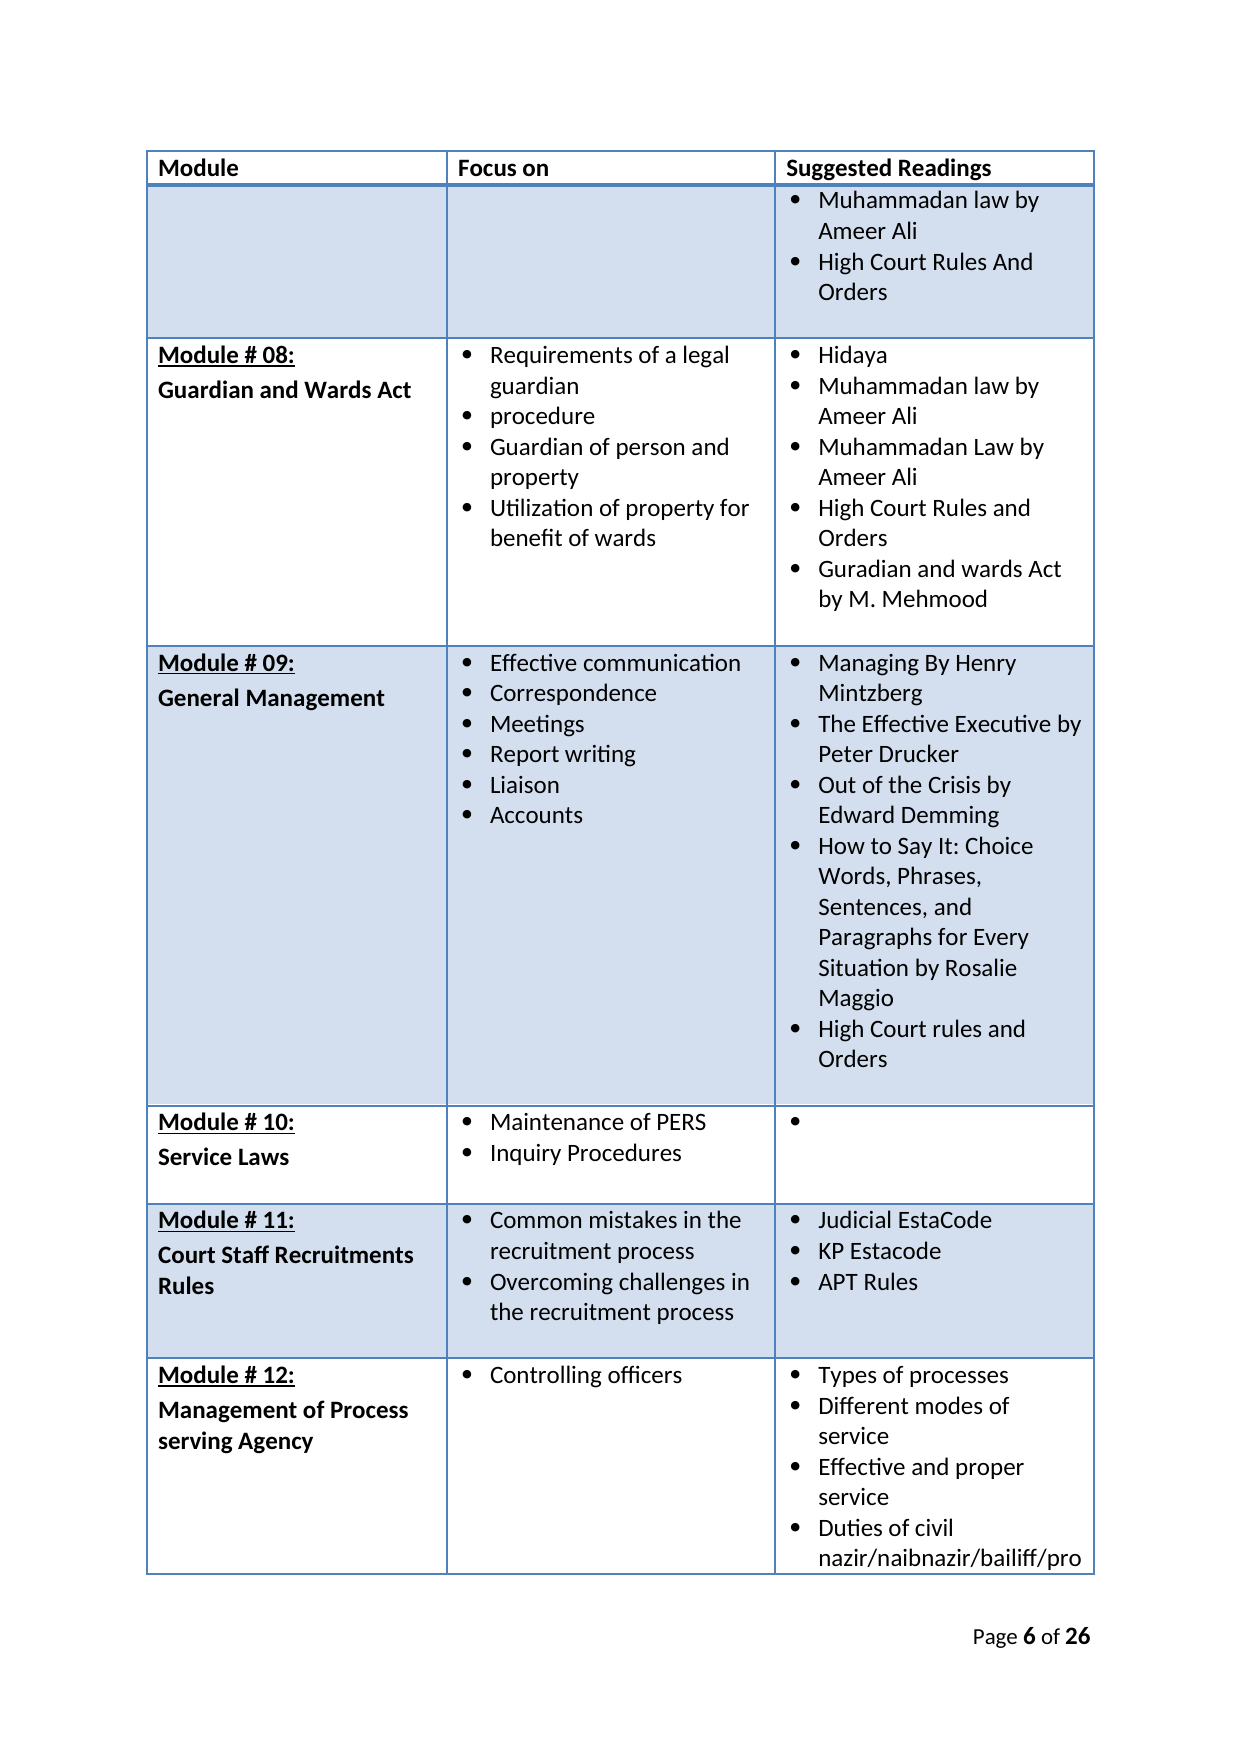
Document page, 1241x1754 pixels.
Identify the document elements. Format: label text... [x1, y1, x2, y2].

table_cell Effective communication Correspondence Meetings Report writing Liaison Accounts [448, 647, 774, 1104]
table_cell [776, 187, 1093, 337]
table_cell Common mistakes in the recruitment process Overcoming challenges in the recruitment process [448, 1205, 774, 1357]
table_cell Controlling officers [448, 1359, 774, 1573]
table_header Focus on [448, 152, 774, 183]
table_header Suggested Readings [776, 152, 1093, 183]
table_cell Maintenance of PERS Inquiry Procedures [448, 1107, 774, 1203]
table_cell Module # 09: General Management [148, 647, 446, 1104]
table_cell Module # 10: Service Laws [148, 1107, 446, 1203]
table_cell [776, 1359, 1093, 1573]
table_cell [776, 1107, 1093, 1203]
table_cell Managing By Henry Mintzberg The Effective Executive by Peter Drucker Out of the Crisis by Edward Demming How to Say It: Choice Words, Phrases, Sentences, and Paragraphs for Every Situation by Rosalie Maggio High Court rules and Orders [776, 647, 1093, 1104]
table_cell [148, 187, 446, 337]
table_cell Requirements of a legal guardian procedure Guardian of person and property Utilization of property for benefit of wards [448, 339, 774, 644]
table_cell Hidaya Muhammadan law by Ameer Ali Muhammadan Law by Ameer Ali High Court Rules and Orders Guradian and wards Act by M. Mehmood [776, 339, 1093, 644]
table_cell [448, 187, 774, 337]
table_header Module [148, 152, 446, 183]
table_cell Module # 08: Guardian and Wards Act [148, 339, 446, 644]
table_cell Module # 11: Court Staff Recruitments Rules [148, 1205, 446, 1357]
table_cell Judicial EstaCode KP Estacode APT Rules [776, 1205, 1093, 1357]
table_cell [148, 1359, 446, 1573]
